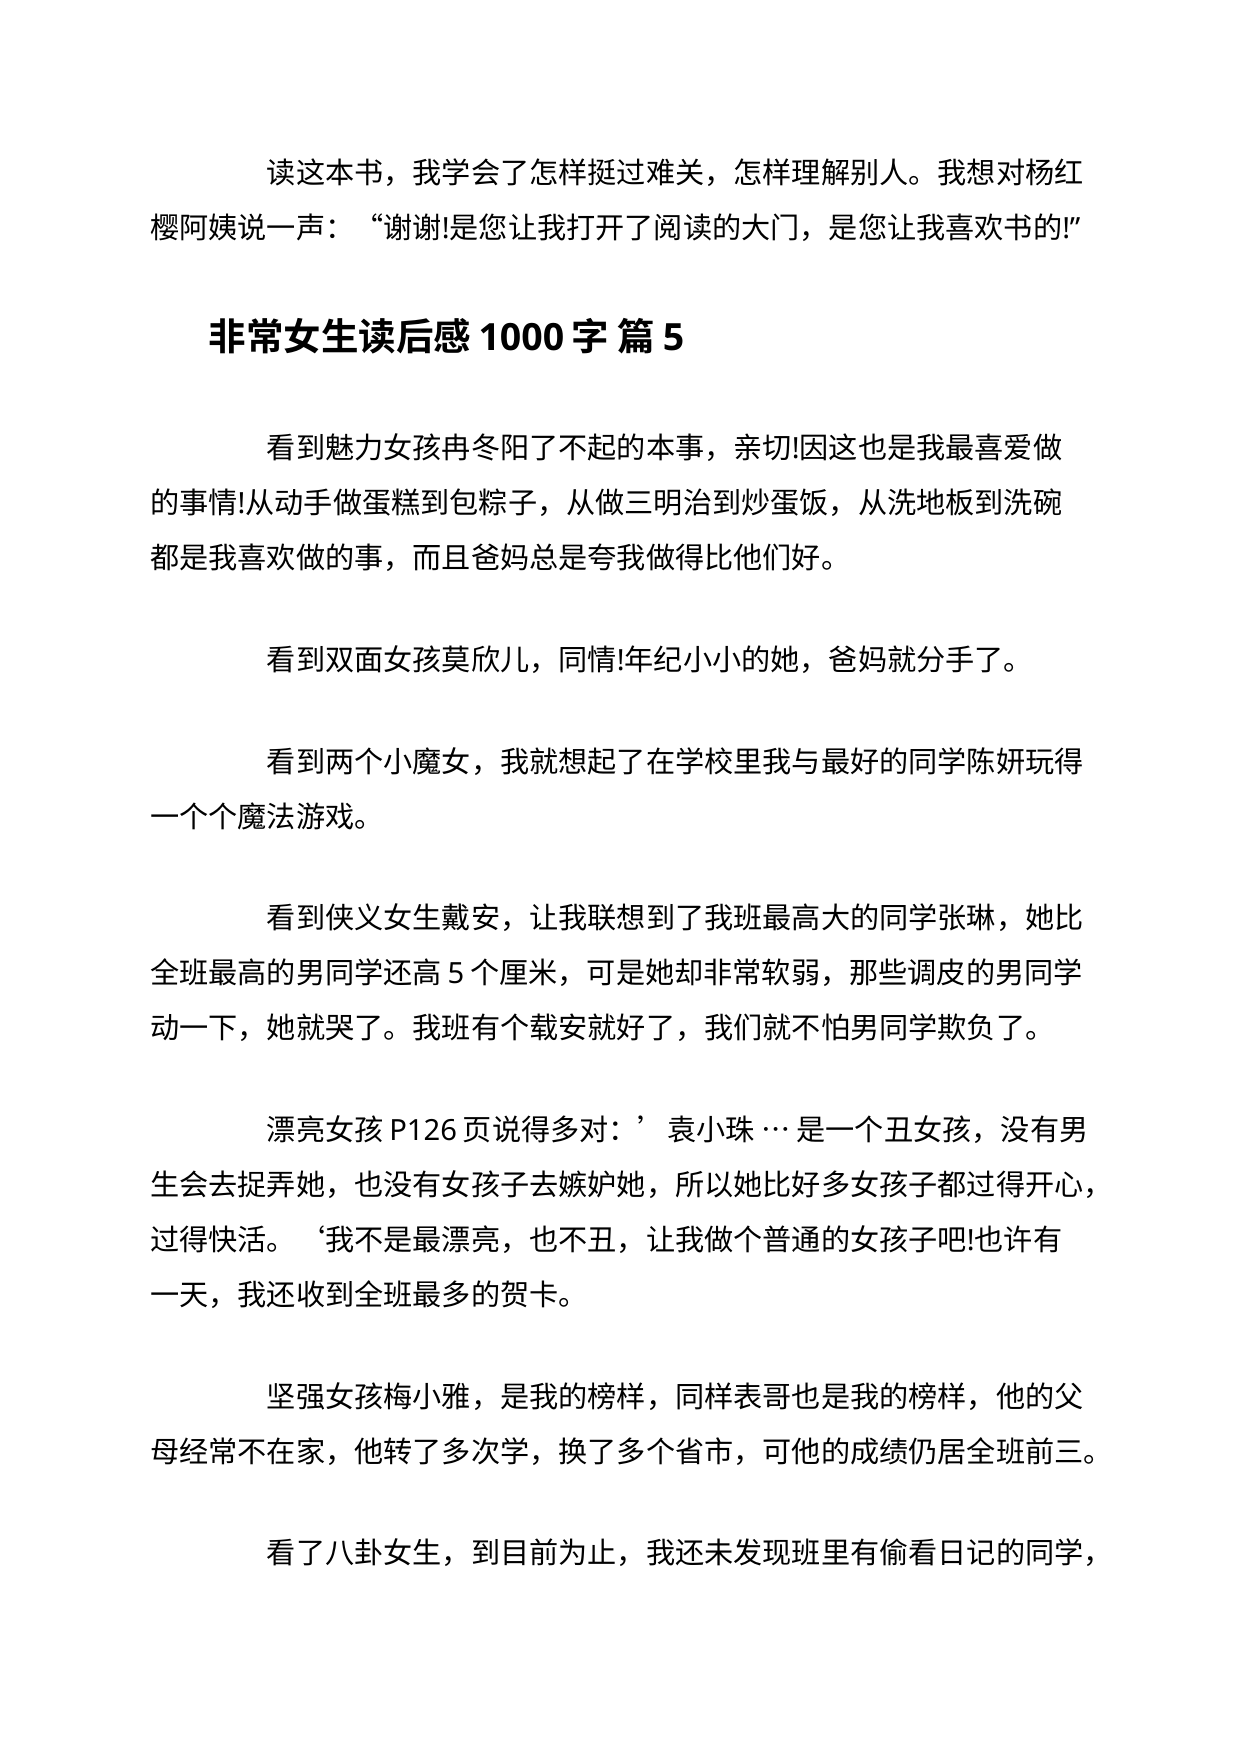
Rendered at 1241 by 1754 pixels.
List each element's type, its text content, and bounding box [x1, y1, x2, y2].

text 看到两个小魔女，我就想起了在学校里我与最好的同学陈妍玩得一个个魔法游戏。 [150, 738, 1090, 835]
text 读这本书，我学会了怎样挺过难关，怎样理解别人。我想对杨红樱阿姨说一声：“谢谢!是您让我打开了阅读的大门，是您让我喜欢书的!” [150, 150, 1090, 247]
text 坚强女孩梅小雅，是我的榜样，同样表哥也是我的榜样，他的父母经常不在家，他转了多次学，换了多个省市，可他的成绩仍居全班前三。 [150, 1373, 1090, 1470]
text 看到双面女孩莫欣儿，同情!年纪小小的她，爸妈就分手了。 [150, 636, 1090, 679]
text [150, 1530, 1090, 1572]
text 漂亮女孩P126页说得多对：’袁小珠 … 是一个丑女孩，没有男生会去捉弄她，也没有女孩子去嫉妒她，所以她比好多女孩子都过得开心，过得快活。‘我不是最漂亮，也不丑，让我做个普通的女孩子吧!也许有一天，我还收到全班最多的贺卡。 [150, 1107, 1090, 1314]
text 非常女生读后感1000字 篇5 [150, 307, 1090, 361]
text 看到侠义女生戴安，让我联想到了我班最高大的同学张琳，她比全班最高的男同学还高5个厘米，可是她却非常软弱，那些调皮的男同学动一下，她就哭了。我班有个载安就好了，我们就不怕男同学欺负了。 [150, 895, 1090, 1047]
text 看到魅力女孩冉冬阳了不起的本事，亲切!因这也是我最喜爱做的事情!从动手做蛋糕到包粽子，从做三明治到炒蛋饭，从洗地板到洗碗都是我喜欢做的事，而且爸妈总是夸我做得比他们好。 [150, 424, 1090, 577]
